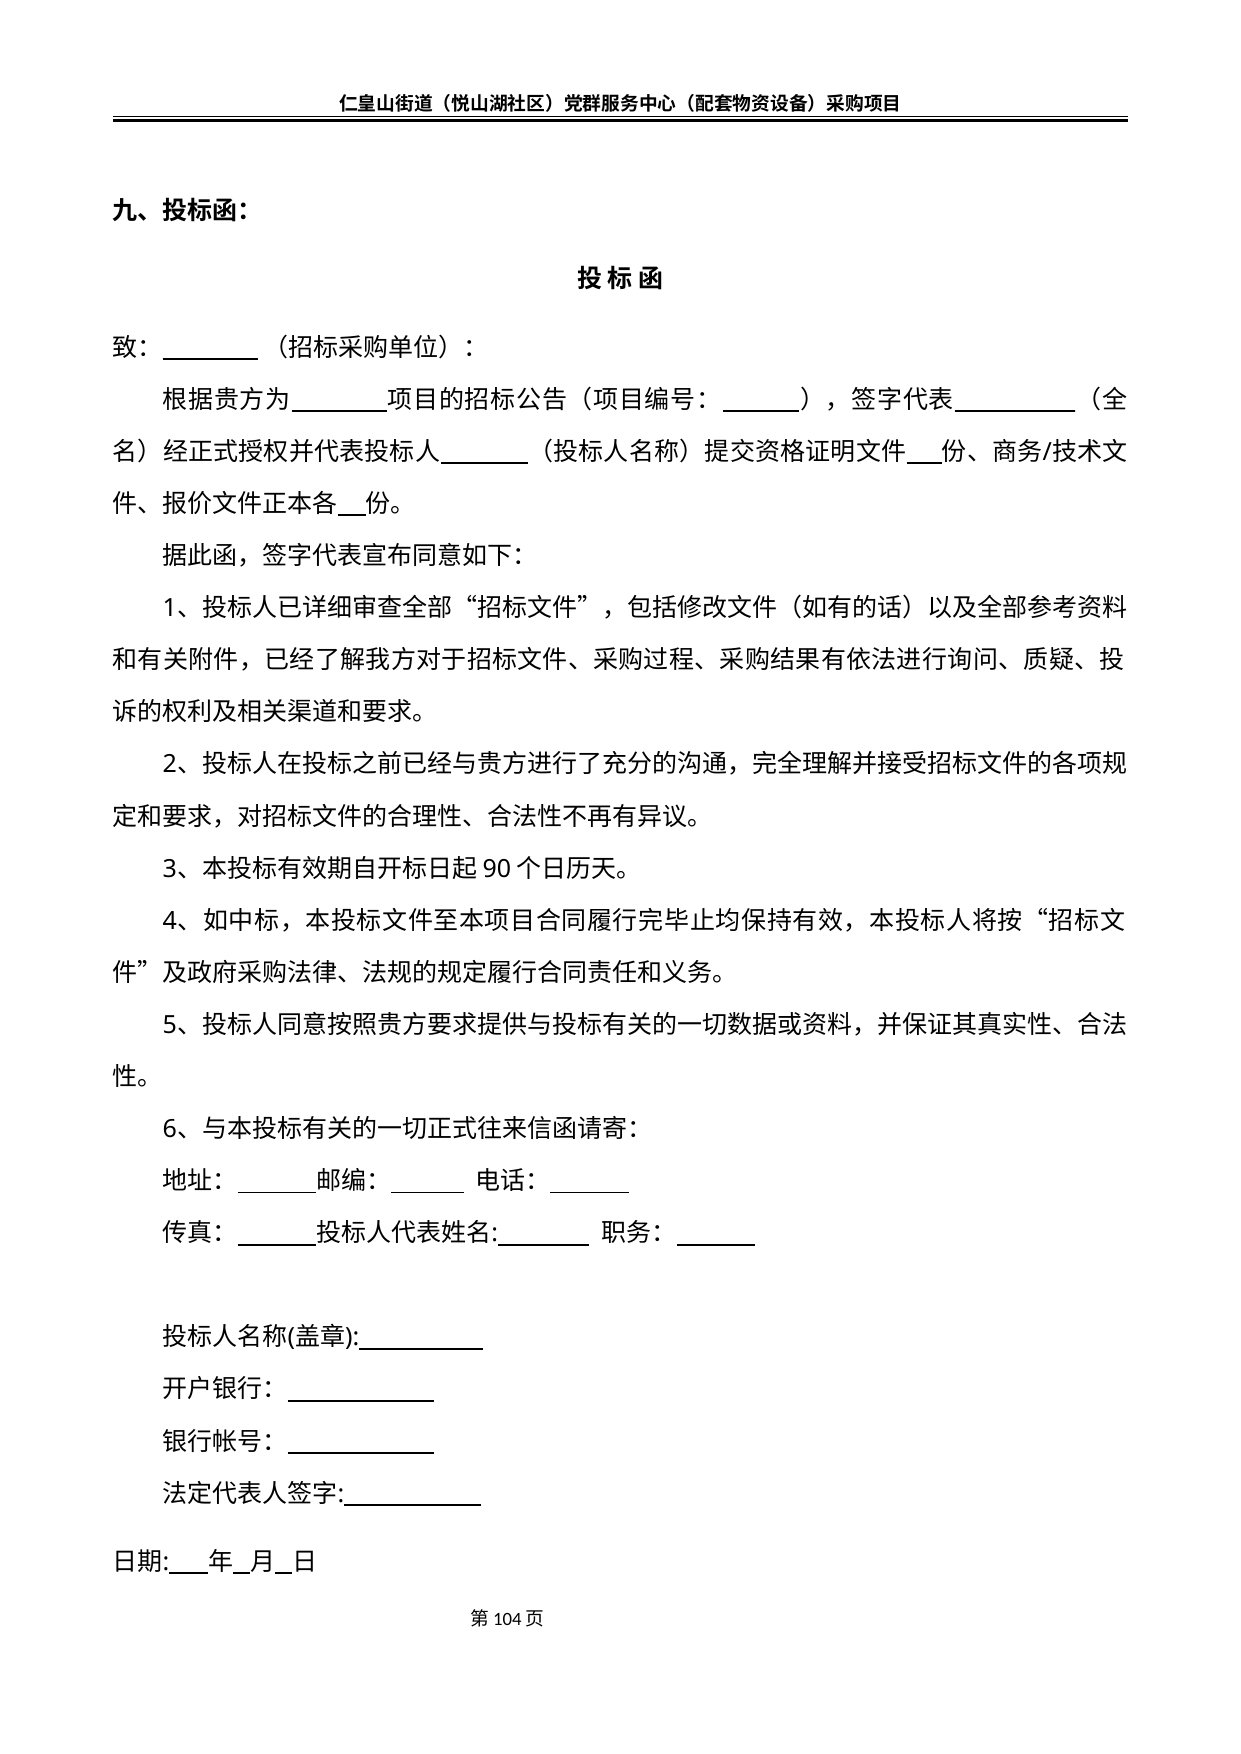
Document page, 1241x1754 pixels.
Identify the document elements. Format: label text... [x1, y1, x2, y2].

text 九、投标函： [112, 178, 1128, 230]
text 据此函，签字代表宣布同意如下： [112, 523, 1128, 575]
text 日期: 年 月 日 [112, 1529, 1128, 1581]
text 4、如中标，本投标文件至本项目合同履行完毕止均保持有效，本投标人将按“招标文件”及政府采购法律、法规的规定履行合同责任和义务。 [112, 887, 1128, 992]
text 地址： 邮编： 电话： [112, 1148, 1128, 1200]
text 投 标 函 [112, 246, 1128, 298]
text 投标人名称(盖章): [112, 1304, 1128, 1356]
text 根据贵方为 项目的招标公告（项目编号： ），签字代表___ _ _（全名）经正式授权并代表投标人 （投标人名称）提交资格证明文件 份、商务/技术文件、报价文件正本各 份。 [112, 367, 1128, 523]
text 1、投标人已详细审查全部“招标文件”，包括修改文件（如有的话）以及全部参考资料和有关附件，已经了解我方对于招标文件、采购过程、采购结果有依法进行询问、质疑、投诉的权利及相关渠道和要求。 [112, 575, 1128, 731]
text 法定代表人签字: [112, 1460, 1128, 1512]
text 3、本投标有效期自开标日起 90个日历天。 [112, 835, 1128, 887]
text 致： （招标采购单位）： [112, 314, 1128, 367]
text 开户银行： [112, 1356, 1128, 1408]
text 6、与本投标有关的一切正式往来信函请寄： [112, 1096, 1128, 1148]
text 5、投标人同意按照贵方要求提供与投标有关的一切数据或资料，并保证其真实性、合法性。 [112, 992, 1128, 1096]
text 2、投标人在投标之前已经与贵方进行了充分的沟通，完全理解并接受招标文件的各项规定和要求，对招标文件的合理性、合法性不再有异议。 [112, 731, 1128, 835]
text 传真： 投标人代表姓名: 职务： [112, 1200, 1128, 1252]
text 银行帐号： [112, 1408, 1128, 1460]
